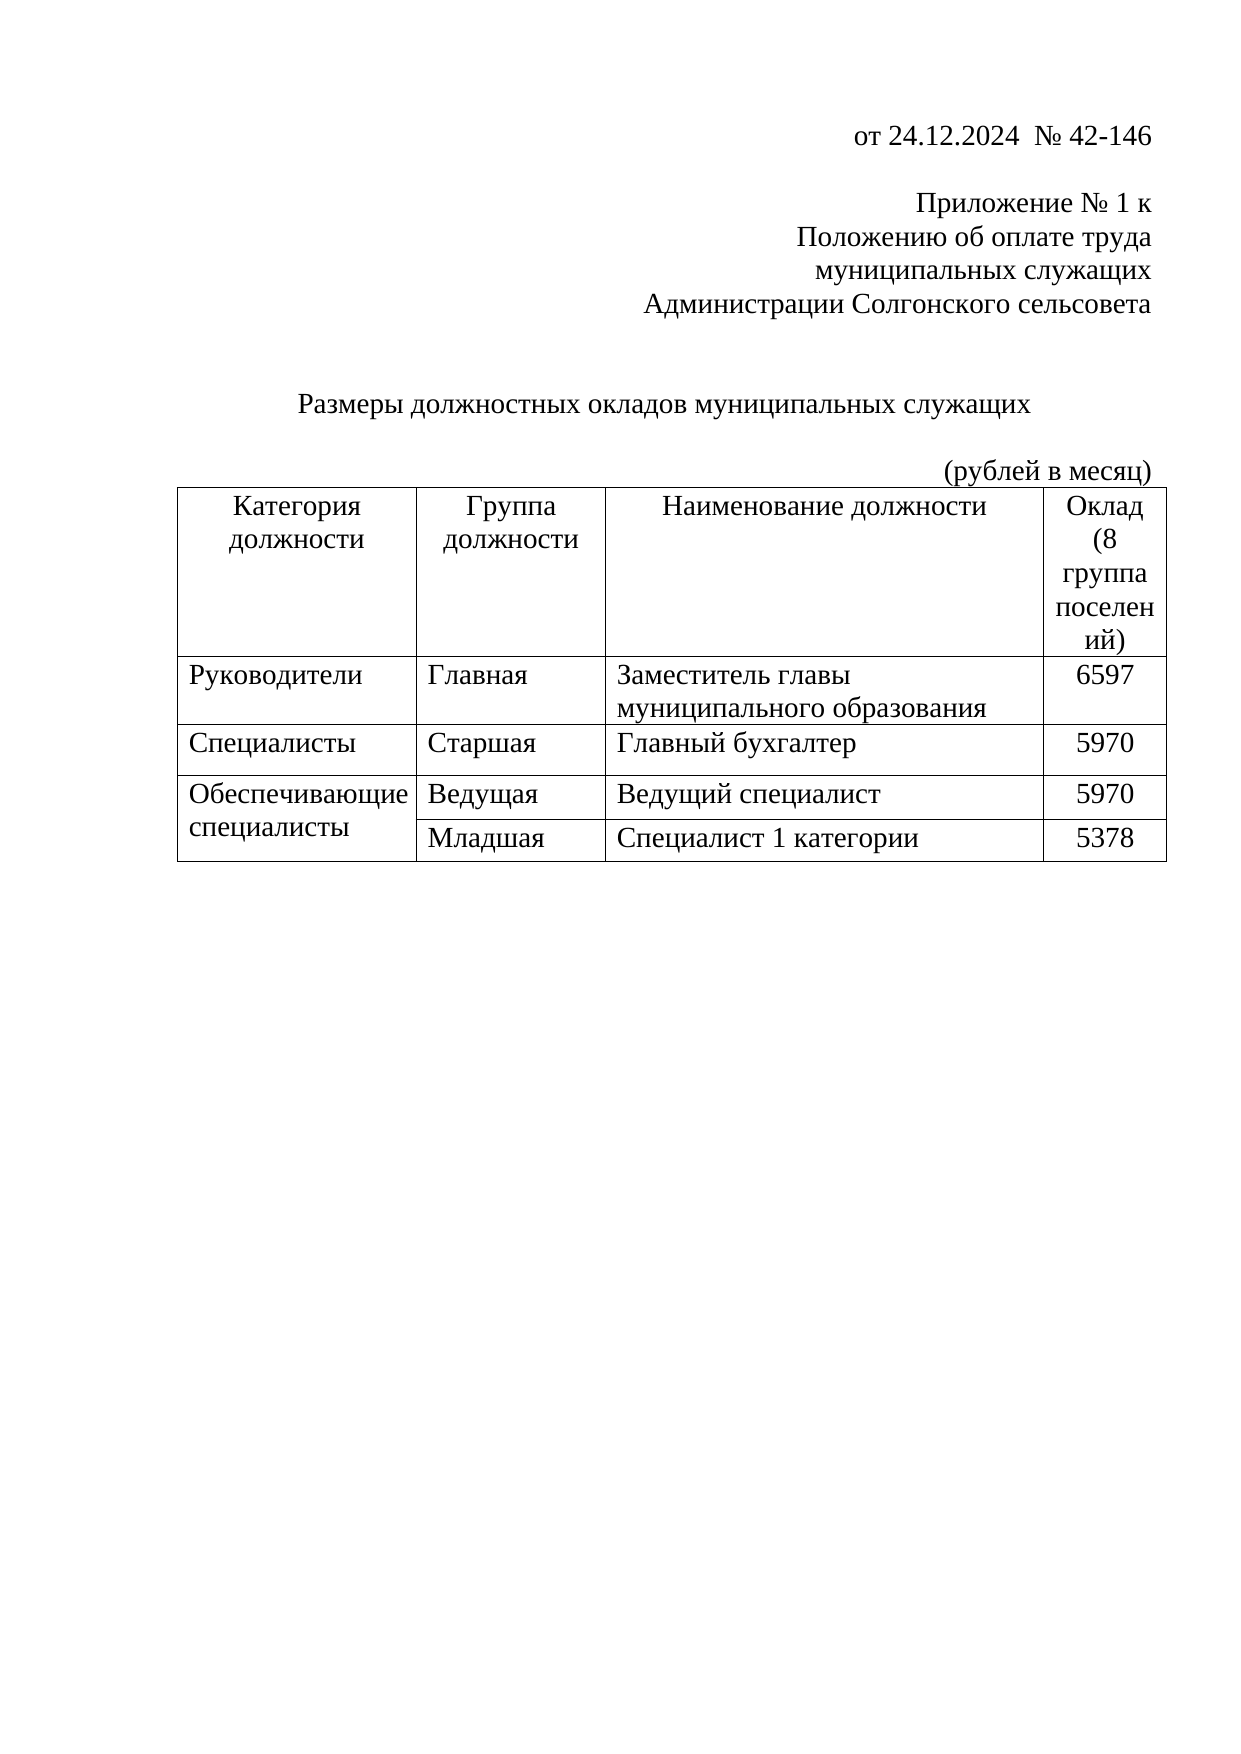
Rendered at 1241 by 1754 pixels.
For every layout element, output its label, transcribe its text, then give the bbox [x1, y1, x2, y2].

table_cell Главная [417, 657, 605, 724]
text от 24.12.2024 № 42-146 [177, 118, 1152, 152]
table_header Наименование должности [606, 488, 1043, 656]
table_cell Старшая [417, 725, 605, 775]
text Администрации Солгонского сельсовета [177, 286, 1152, 319]
table_cell Заместитель главы муниципального образования [606, 657, 1043, 724]
table_cell Обеспечивающие специалисты [178, 776, 416, 861]
table_cell Ведущая [417, 776, 605, 819]
table_cell 6597 [1044, 657, 1166, 724]
table_cell Ведущий специалист [606, 776, 1043, 819]
table_cell 5970 [1044, 725, 1166, 775]
text муниципальных служащих [177, 252, 1152, 286]
text Приложение № 1 к [177, 185, 1152, 219]
table_cell Главный бухгалтер [606, 725, 1043, 775]
text Размеры должностных окладов муниципальных служащих [177, 386, 1152, 420]
table_cell Младшая [417, 820, 605, 861]
table_cell 5970 [1044, 776, 1166, 819]
table_cell Специалисты [178, 725, 416, 775]
text Положению об оплате труда [177, 219, 1152, 252]
table_header Оклад (8 группа поселений) [1044, 488, 1166, 656]
text (рублей в месяц) [177, 453, 1152, 487]
table_header Группа должности [417, 488, 605, 656]
table_cell 5378 [1044, 820, 1166, 861]
table_cell Специалист 1 категории [606, 820, 1043, 861]
table_header Категория должности [178, 488, 416, 656]
table_cell Руководители [178, 657, 416, 724]
